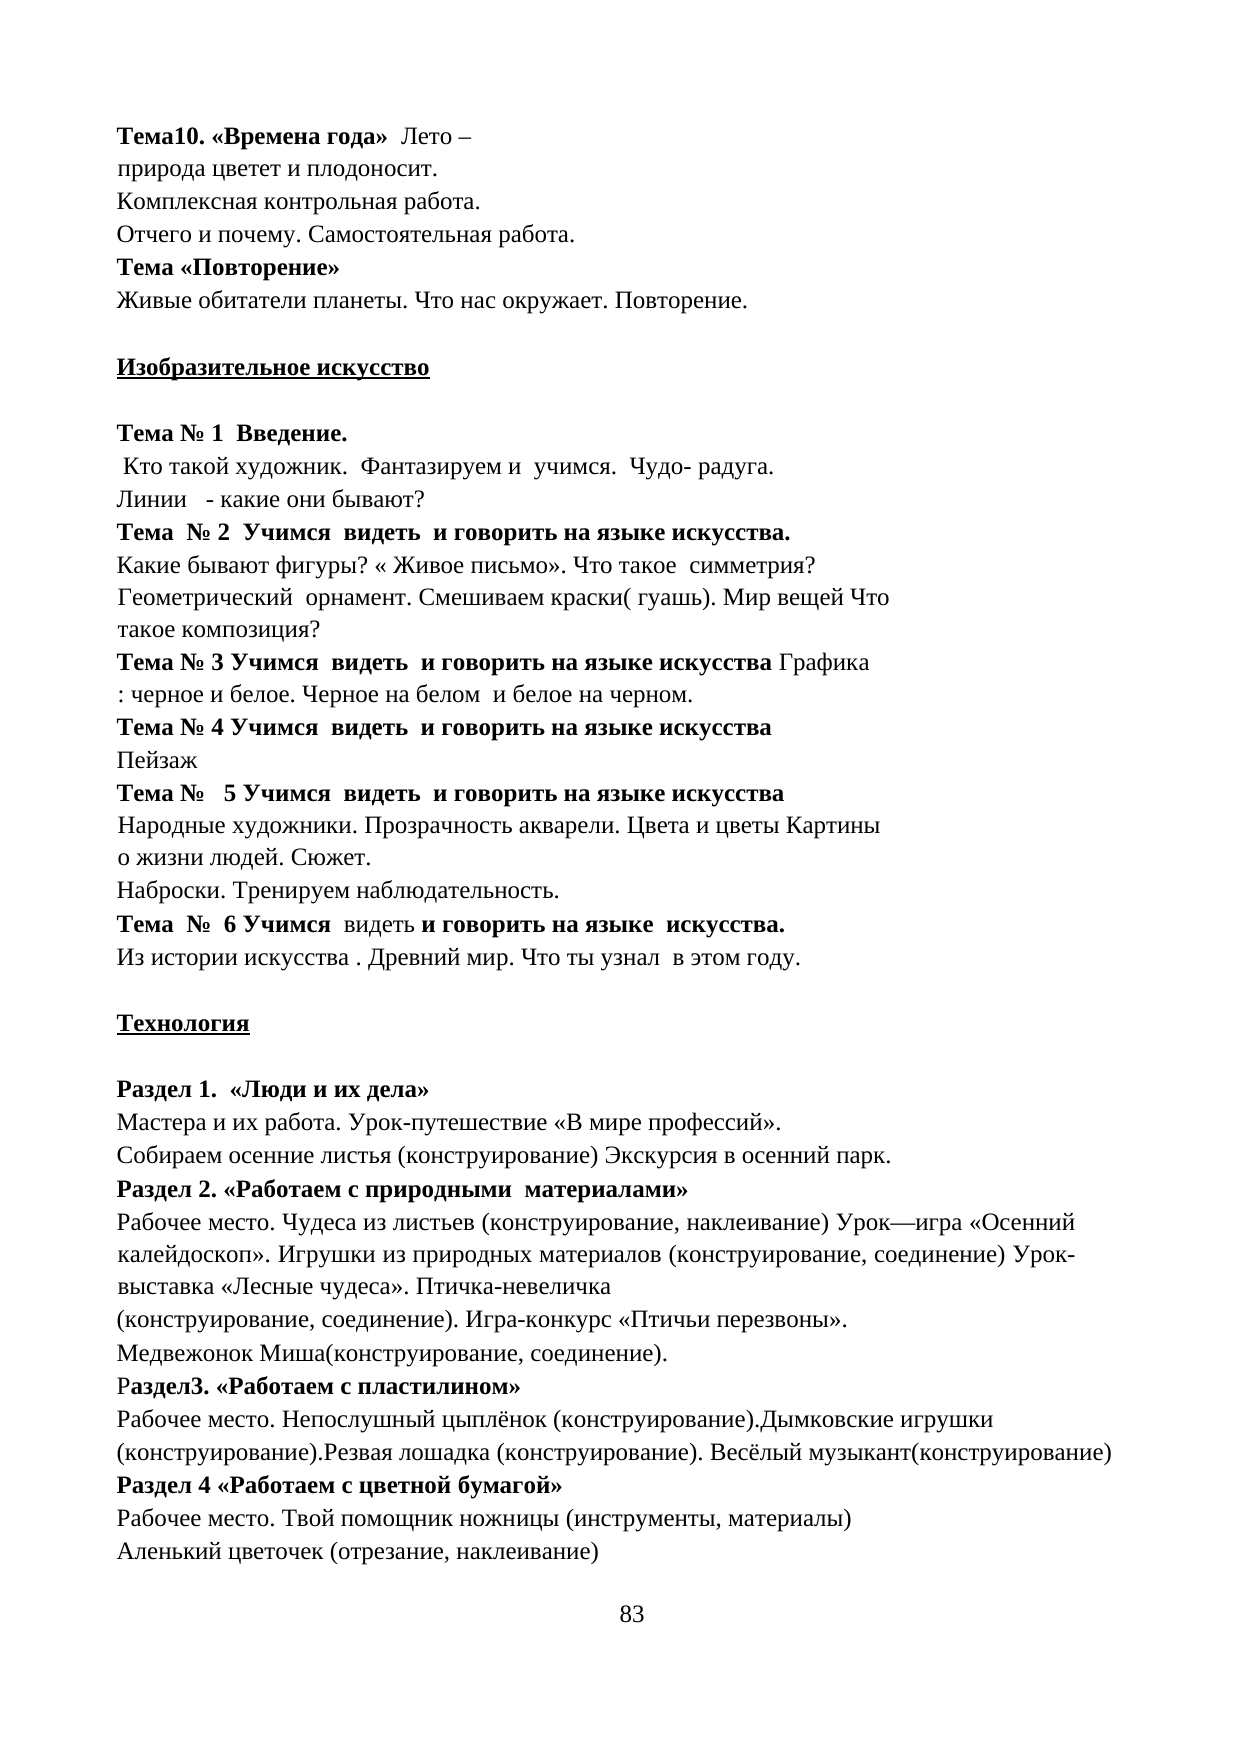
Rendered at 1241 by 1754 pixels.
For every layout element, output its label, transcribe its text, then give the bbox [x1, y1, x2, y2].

text Тема № 2 Учимся видеть и говорить на языке искусства. [116, 517, 1157, 546]
text Раздел 1. «Люди и их дела» [116, 1074, 1157, 1103]
text (конструирование).Резвая лошадка (конструирование). Весёлый музыкант(конструирование) [116, 1437, 1152, 1466]
text Кто такой художник. Фантазируем и учимся. Чудо- радуга. [116, 451, 1152, 480]
text Какие бывают фигуры? « Живое письмо». Что такое симметрия? Геометрический орнамент. Смешиваем краски( гуашь). Мир вещей Что такое композиция? [116, 550, 891, 643]
text Медвежонок Миша(конструирование, соединение). [116, 1338, 1152, 1366]
text Раздел 4 «Работаем с цветной бумагой» [116, 1470, 1157, 1499]
text Тема № 4 Учимся видеть и говорить на языке искусства [116, 712, 1157, 741]
text Тема «Повторение» [116, 252, 1157, 281]
text Живые обитатели планеты. Что нас окружает. Повторение. [116, 285, 1152, 314]
text Раздел3. «Работаем с пластилином» [116, 1371, 1157, 1399]
text Аленький цветочек (отрезание, наклеивание) [116, 1536, 1152, 1565]
text Пейзаж [116, 745, 1152, 774]
text Тема № 6 Учимся видеть и говорить на языке искусства. [116, 909, 1157, 937]
text Тема10. «Времена года» Лето – природа цветет и плодоносит. [116, 121, 515, 182]
text Собираем осенние листья (конструирование) Экскурсия в осенний парк. [116, 1141, 1152, 1169]
text Комплексная контрольная работа. [116, 186, 1152, 215]
text (конструирование, соединение). Игра-конкурс «Птичьи перезвоны». [116, 1304, 1152, 1333]
text Тема № 5 Учимся видеть и говорить на языке искусства Народные художники. Прозрачность акварели. Цвета и цветы Картины о жизни людей. Сюжет. [116, 778, 882, 871]
text Тема № 3 Учимся видеть и говорить на языке искусства Графика : черное и белое. Черное на белом и белое на черном. [116, 647, 871, 708]
text Рабочее место. Твой помощник ножницы (инструменты, материалы) [116, 1503, 1152, 1532]
text Из истории искусства . Древний мир. Что ты узнал в этом году. [116, 942, 1152, 970]
text Линии - какие они бывают? [116, 484, 1152, 513]
text Рабочее место. Непослушный цыплёнок (конструирование).Дымковские игрушки [116, 1404, 1152, 1432]
text Наброски. Тренируем наблюдательность. [116, 876, 1152, 904]
text Мастера и их работа. Урок-путешествие «В мире профессий». [116, 1107, 1152, 1136]
text Отчего и почему. Самостоятельная работа. [116, 219, 1152, 248]
subtitle Изобразительное искусство [116, 352, 1158, 381]
text Тема № 1 Введение. [116, 418, 1157, 447]
text Рабочее место. Чудеса из листьев (конструирование, наклеивание) Урок—игра «Осенний калейдоскоп». Игрушки из природных материалов (конструирование, соединение) Урок- выставка «Лесные чудеса». Птичка-невеличка [116, 1207, 1076, 1300]
text Раздел 2. «Работаем с природными материалами» [116, 1174, 1157, 1202]
subtitle Технология [116, 1008, 1158, 1037]
